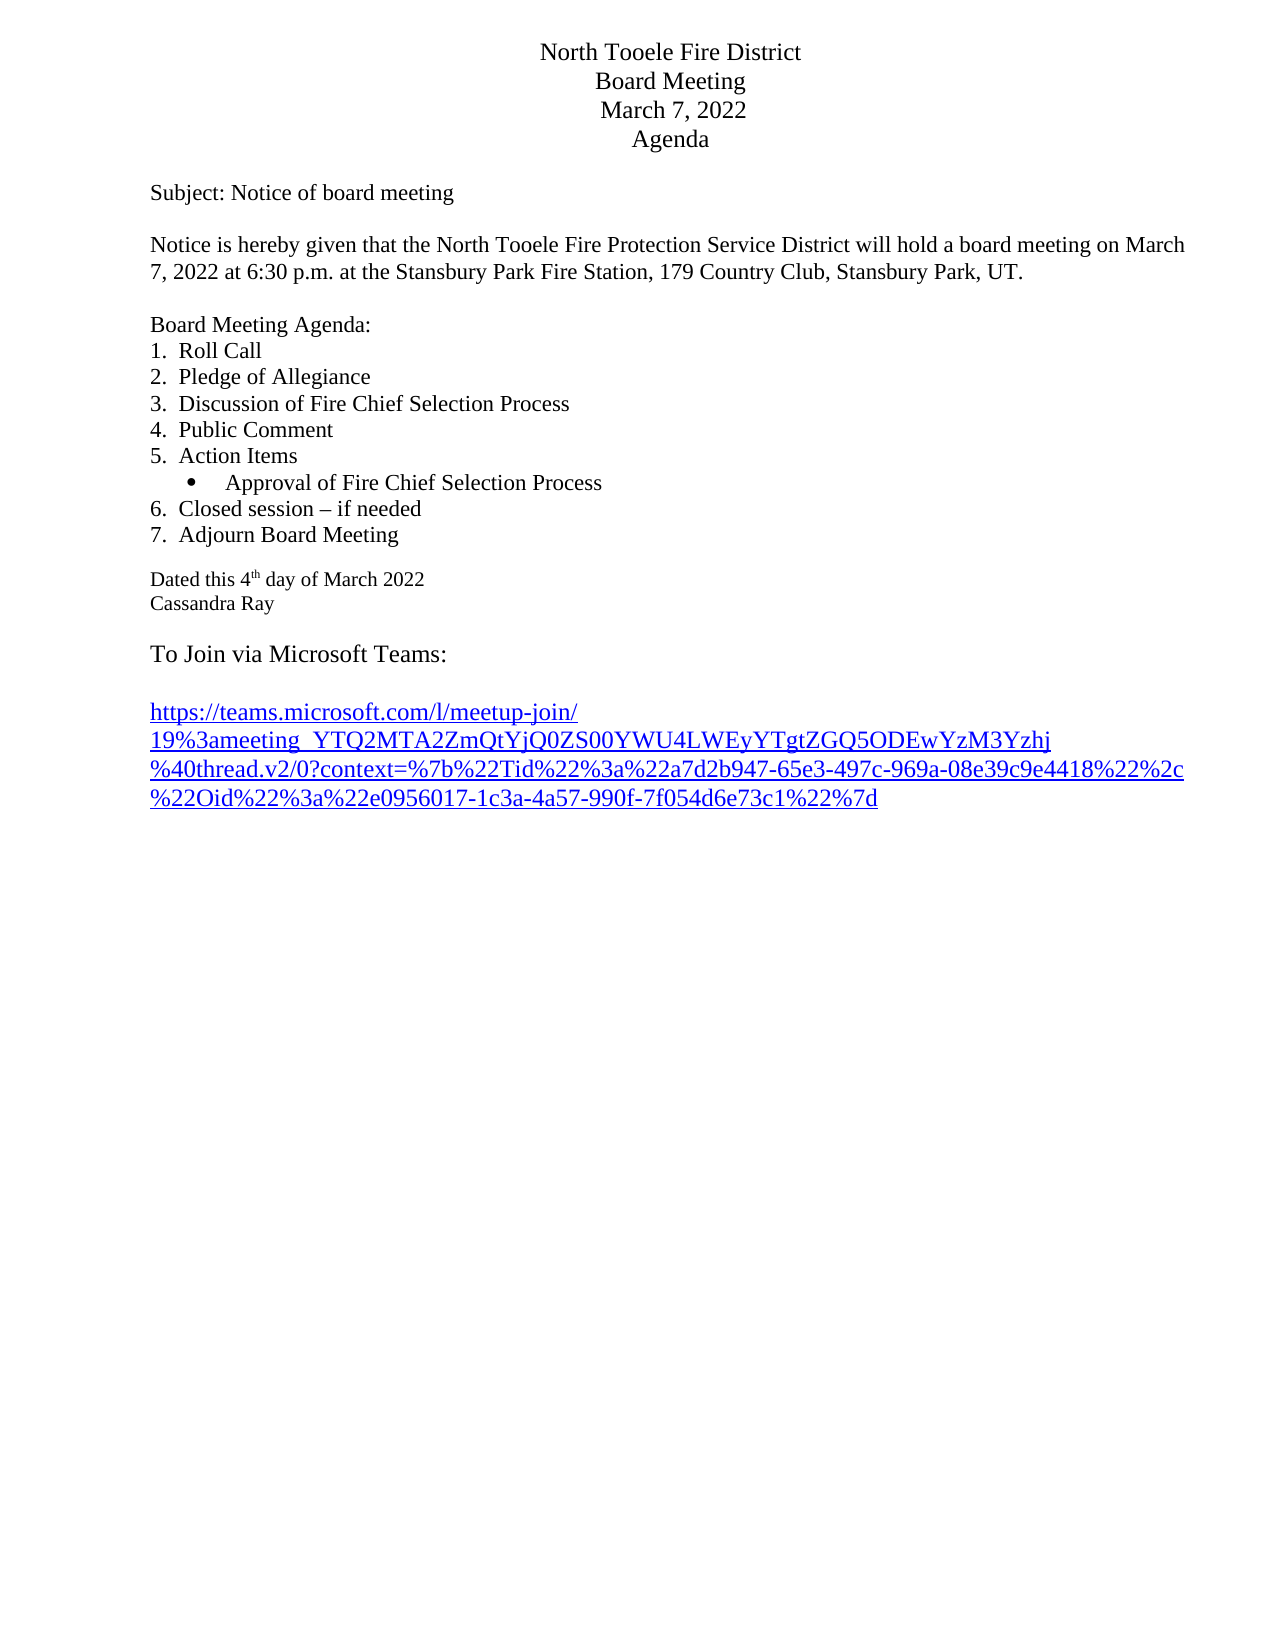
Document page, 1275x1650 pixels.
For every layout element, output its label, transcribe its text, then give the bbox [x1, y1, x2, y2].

text 6. Closed session – if needed [150, 495, 1191, 521]
text Subject: Notice of board meeting [150, 179, 1191, 205]
text Dated this 4th day of March 2022 [150, 567, 1191, 591]
text Cassandra Ray [150, 591, 1191, 615]
text Agenda [150, 124, 1191, 152]
list Approval of Fire Chief Selection Process [187, 469, 1191, 495]
text 7. Adjourn Board Meeting [150, 521, 1191, 548]
text North Tooele Fire District [150, 37, 1191, 66]
text 3. Discussion of Fire Chief Selection Process [150, 390, 1191, 416]
text https://teams.microsoft.com/l/meetup-join/19%3ameeting_YTQ2MTA2ZmQtYjQ0ZS00YWU4LWEyYTgtZGQ5ODEwYzM3Yzhj%40thread.v2/0?context=%7b%22Tid%22%3a%22a7d2b947-65e3-497c-969a-08e39c9e4418%22%2c%22Oid%22%3a%22e0956017-1c3a-4a57-990f-7f054d6e73c1%22%7d [150, 697, 1191, 812]
text March 7, 2022 [150, 95, 1191, 124]
text To Join via Microsoft Teams: [150, 639, 1191, 668]
text Notice is hereby given that the North Tooele Fire Protection Service District will hold a board meeting on March 7, 2022 at 6:30 p.m. at the Stansbury Park Fire Station, 179 Country Club, Stansbury Park, UT. [150, 232, 1191, 284]
text 1. Roll Call [150, 337, 1191, 363]
text Board Meeting [150, 66, 1191, 95]
text 5. Action Items [150, 442, 1191, 469]
text 2. Pledge of Allegiance [150, 363, 1191, 390]
text Board Meeting Agenda: [150, 311, 1191, 337]
text 4. Public Comment [150, 416, 1191, 442]
